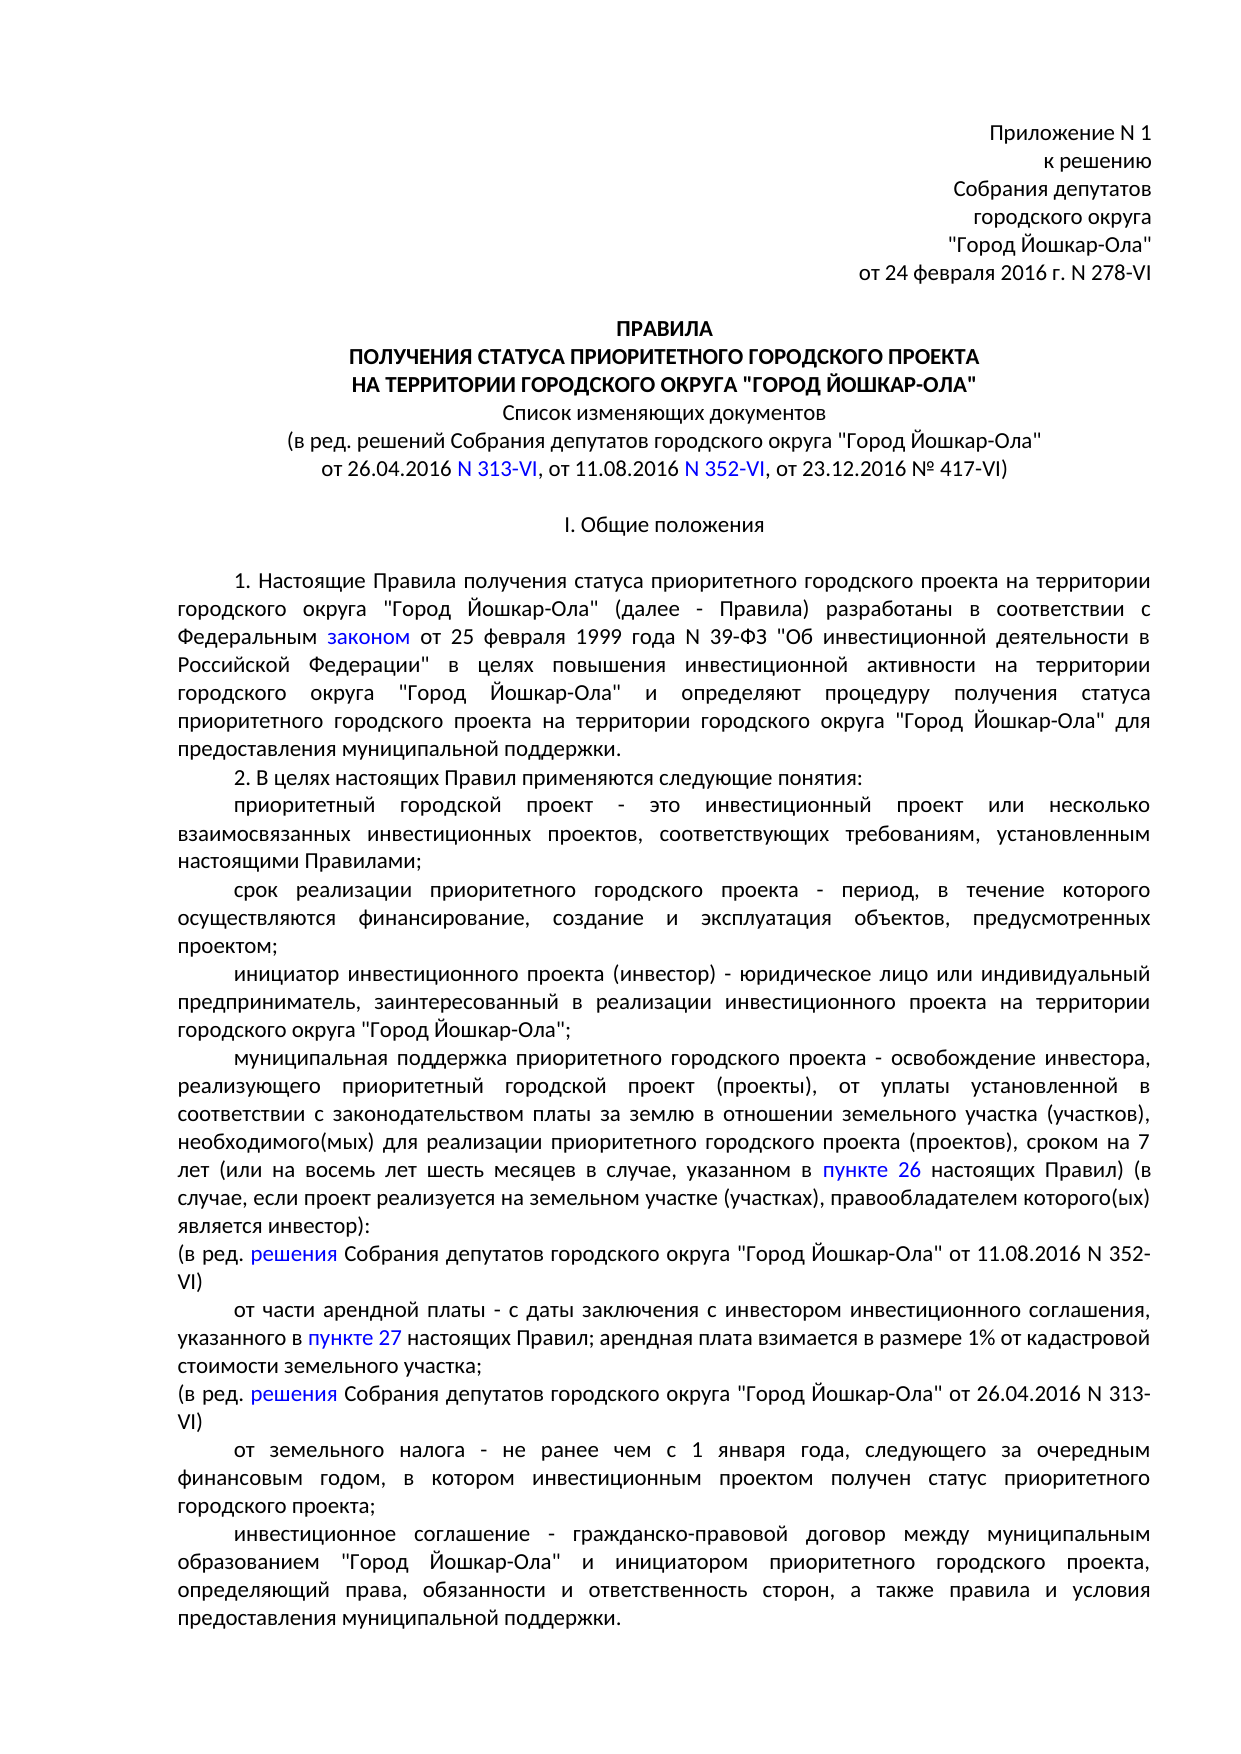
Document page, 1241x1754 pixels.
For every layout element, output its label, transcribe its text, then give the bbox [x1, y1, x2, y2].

text (в ред. решения Собрания депутатов городского округа "Город Йошкар-Ола" от 11.08.2016 N 352-VI) [177, 1239, 1152, 1295]
text приоритетный городской проект - это инвестиционный проект или несколько взаимосвязанных инвестиционных проектов, соответствующих требованиям, установленным настоящими Правилами; [177, 791, 1152, 875]
text "Город Йошкар-Ола" [177, 230, 1152, 258]
text Собрания депутатов [177, 174, 1152, 202]
title ПОЛУЧЕНИЯ СТАТУСА ПРИОРИТЕТНОГО ГОРОДСКОГО ПРОЕКТА [177, 342, 1152, 370]
text инвестиционное соглашение - гражданско-правовой договор между муниципальным образованием "Город Йошкар-Ола" и инициатором приоритетного городского проекта, определяющий права, обязанности и ответственность сторон, а также правила и условия предоставления муниципальной поддержки. [177, 1519, 1152, 1631]
text 1. Настоящие Правила получения статуса приоритетного городского проекта на территории городского округа "Город Йошкар-Ола" (далее - Правила) разработаны в соответствии с Федеральным законом от 25 февраля 1999 года N 39-ФЗ "Об инвестиционной деятельности в Российской Федерации" в целях повышения инвестиционной активности на территории городского округа "Город Йошкар-Ола" и определяют процедуру получения статуса приоритетного городского проекта на территории городского округа "Город Йошкар-Ола" для предоставления муниципальной поддержки. [177, 566, 1152, 763]
text (в ред. решения Собрания депутатов городского округа "Город Йошкар-Ола" от 26.04.2016 N 313-VI) [177, 1379, 1152, 1435]
text I. Общие положения [177, 510, 1152, 538]
title НА ТЕРРИТОРИИ ГОРОДСКОГО ОКРУГА "ГОРОД ЙОШКАР-ОЛА" [177, 370, 1152, 398]
text от земельного налога - не ранее чем с 1 января года, следующего за очередным финансовым годом, в котором инвестиционным проектом получен статус приоритетного городского проекта; [177, 1435, 1152, 1519]
text к решению [177, 146, 1152, 174]
title ПРАВИЛА [177, 314, 1152, 342]
text (в ред. решений Собрания депутатов городского округа "Город Йошкар-Ола" [177, 426, 1152, 454]
text от 24 февраля 2016 г. N 278-VI [177, 258, 1152, 286]
text срок реализации приоритетного городского проекта - период, в течение которого осуществляются финансирование, создание и эксплуатация объектов, предусмотренных проектом; [177, 875, 1152, 959]
text инициатор инвестиционного проекта (инвестор) - юридическое лицо или индивидуальный предприниматель, заинтересованный в реализации инвестиционного проекта на территории городского округа "Город Йошкар-Ола"; [177, 959, 1152, 1043]
text от 26.04.2016 N 313-VI, от 11.08.2016 N 352-VI, от 23.12.2016 № 417-VI) [177, 454, 1152, 482]
text муниципальная поддержка приоритетного городского проекта - освобождение инвестора, реализующего приоритетный городской проект (проекты), от уплаты установленной в соответствии с законодательством платы за землю в отношении земельного участка (участков), необходимого(мых) для реализации приоритетного городского проекта (проектов), сроком на 7 лет (или на восемь лет шесть месяцев в случае, указанном в пункте 26 настоящих Правил) (в случае, если проект реализуется на земельном участке (участках), правообладателем которого(ых) является инвестор): [177, 1043, 1152, 1239]
text городского округа [177, 202, 1152, 230]
text 2. В целях настоящих Правил применяются следующие понятия: [177, 763, 1152, 791]
text Список изменяющих документов [177, 398, 1152, 426]
text от части арендной платы - с даты заключения с инвестором инвестиционного соглашения, указанного в пункте 27 настоящих Правил; арендная плата взимается в размере 1% от кадастровой стоимости земельного участка; [177, 1295, 1152, 1379]
text Приложение N 1 [177, 118, 1152, 146]
